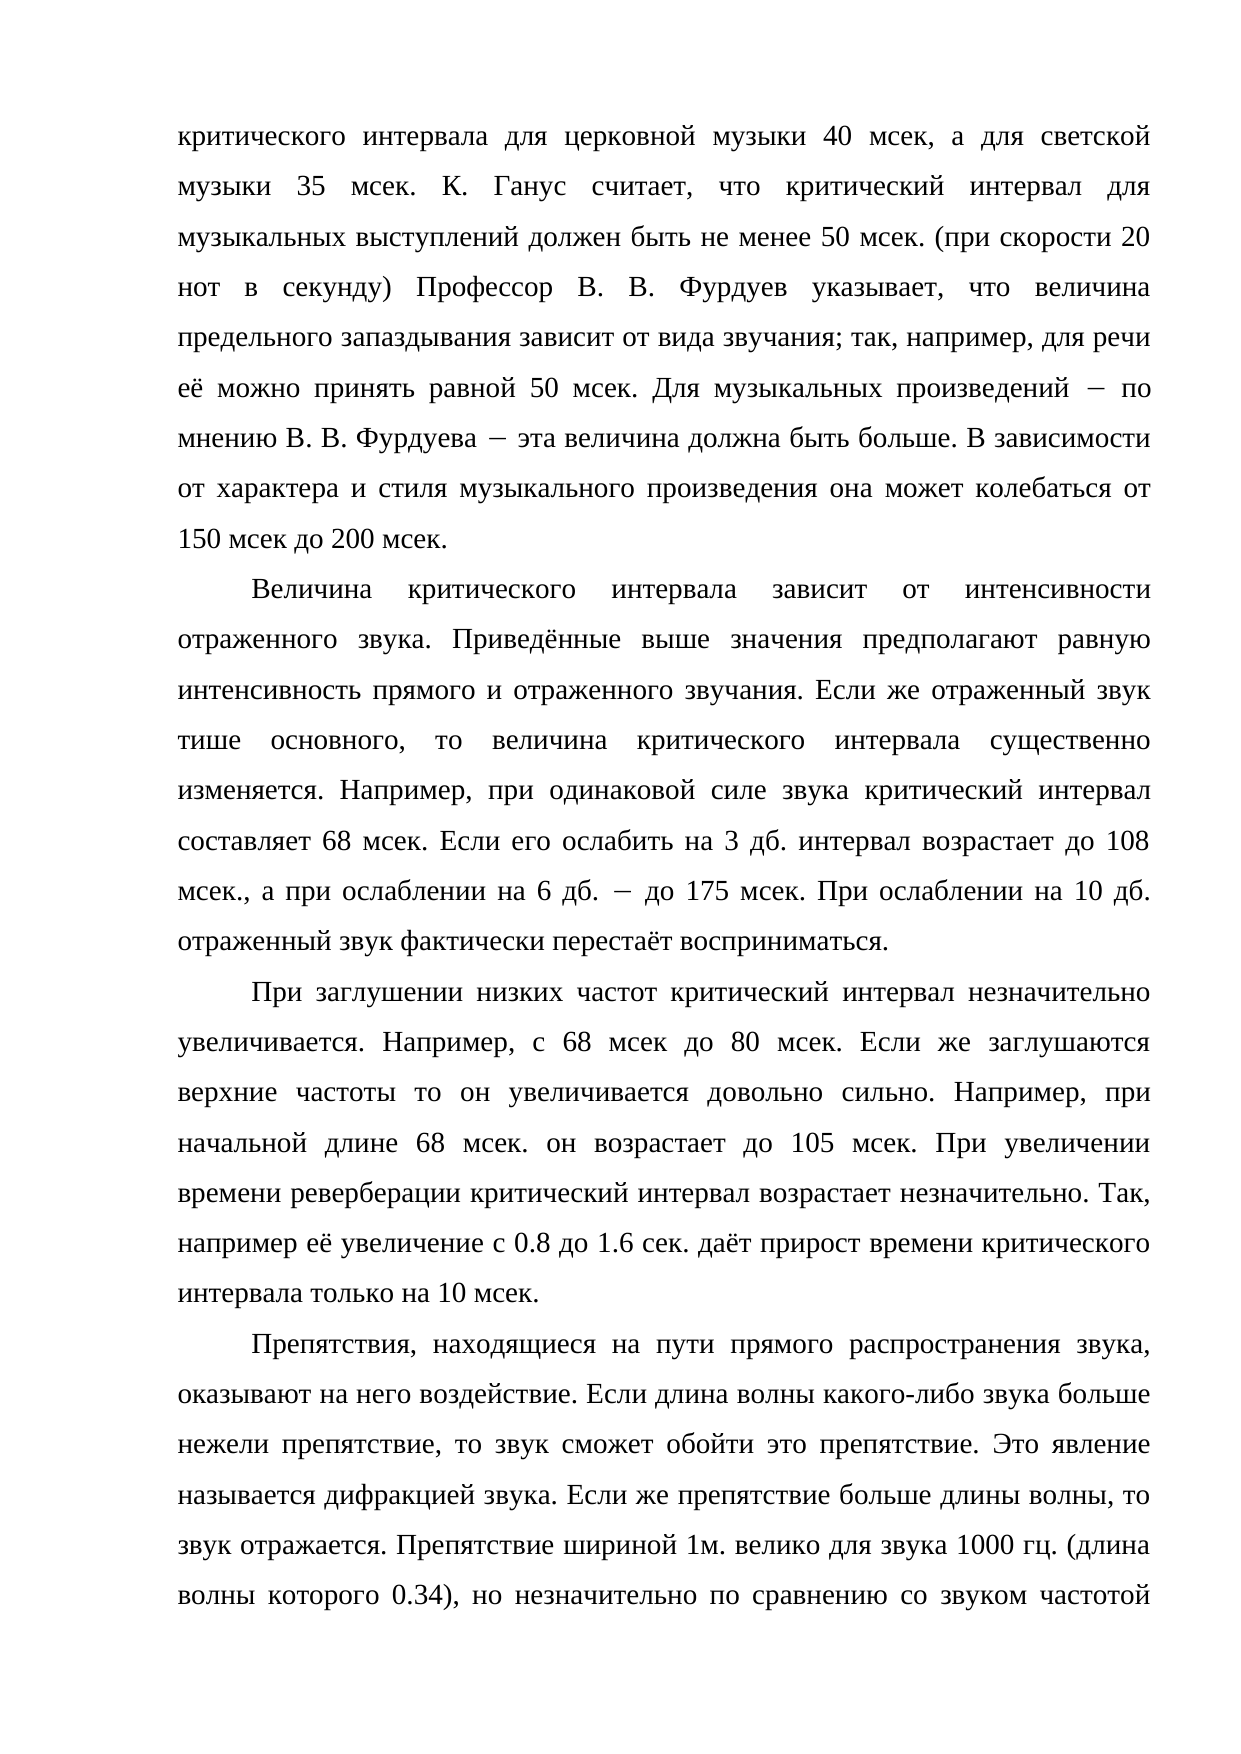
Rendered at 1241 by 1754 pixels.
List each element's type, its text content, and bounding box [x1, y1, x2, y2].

text При заглушении низких частот критический интервал незначительно увеличивается. Например, с 68 мсек до 80 мсек. Если же заглушаются верхние частоты то он увеличивается довольно сильно. Например, при начальной длине 68 мсек. он возрастает до 105 мсек. При увеличении времени реверберации критический интервал возрастает незначительно. Так, например её увеличение с 0.8 до 1.6 сек. даёт прирост времени критического интервала только на 10 мсек. [177, 974, 1152, 1309]
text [177, 1326, 1152, 1611]
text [177, 118, 1152, 554]
text Величина критического интервала зависит от интенсивности отраженного звука. Приведённые выше значения предполагают равную интенсивность прямого и отраженного звучания. Если же отраженный звук тише основного, то величина критического интервала существенно изменяется. Например, при одинаковой силе звука критический интервал составляет 68 мсек. Если его ослабить на 3 дб. интервал возрастает до 108 мсек., а при ослаблении на 6 дб. до 175 мсек. При ослаблении на 10 дб. отраженный звук фактически перестаёт восприниматься. [177, 571, 1152, 957]
